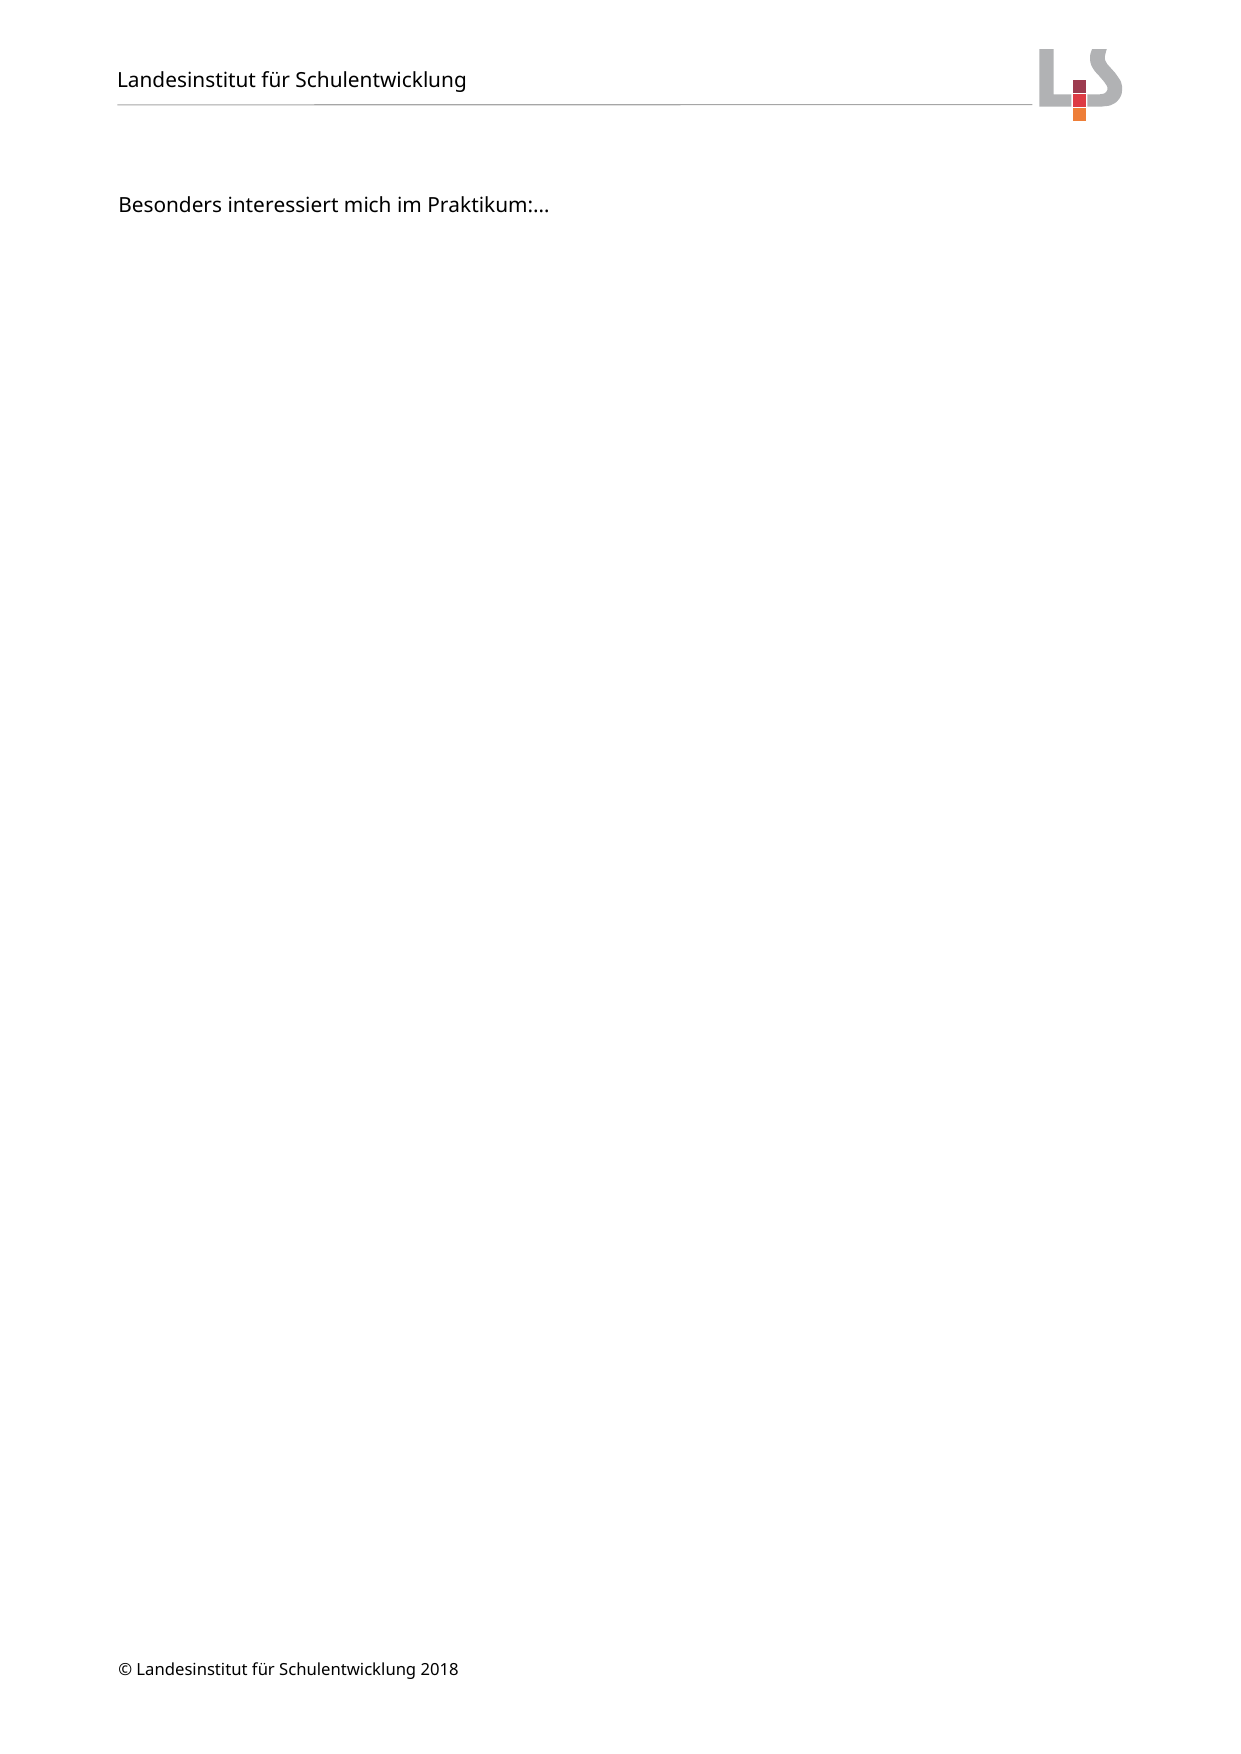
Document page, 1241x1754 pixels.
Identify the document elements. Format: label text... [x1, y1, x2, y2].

text Besonders interessiert mich im Praktikum:… [118, 190, 886, 219]
